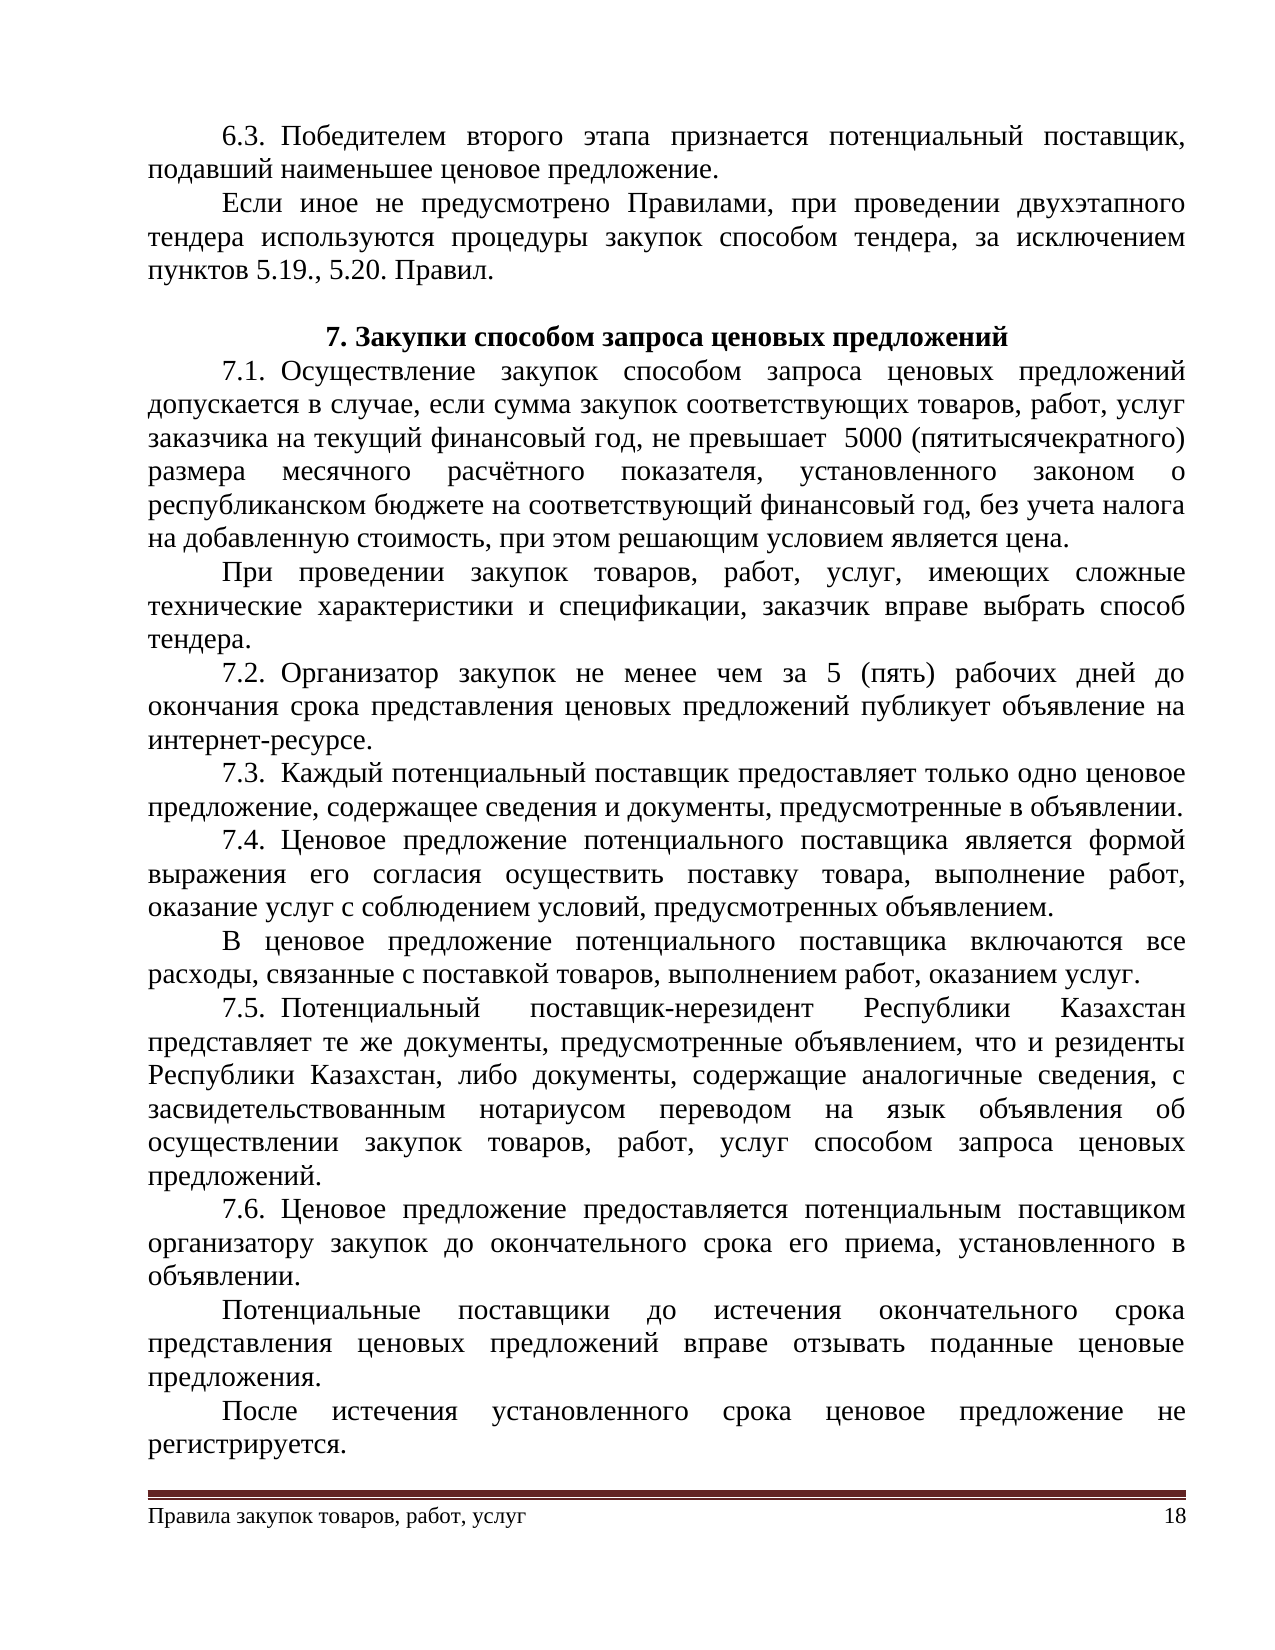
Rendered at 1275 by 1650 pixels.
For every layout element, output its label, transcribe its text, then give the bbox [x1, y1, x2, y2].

list Осуществление закупок способом запроса ценовых предложений допускается в случае, если сумма закупок соответствующих товаров, работ, услуг заказчика на текущий финансовый год, не превышает 5000 (пятитысячекратного) размера месячного расчётного показателя, установленного законом о республиканском бюджете на соответствующий финансовый год, без учета налога на добавленную стоимость, при этом решающим условием является цена. [148, 353, 1186, 554]
list Организатор закупок не менее чем за 5 (пять) рабочих дней до окончания срока представления ценовых предложений публикует объявление на интернет-ресурсе. [148, 655, 1186, 755]
text Потенциальные поставщики до истечения окончательного срока представления ценовых предложений вправе отзывать поданные ценовые предложения. [148, 1292, 1186, 1393]
list Ценовое предложение предоставляется потенциальным поставщиком организатору закупок до окончательного срока его приема, установленного в объявлении. [148, 1191, 1186, 1292]
list При проведении закупок товаров, работ, услуг, имеющих сложные технические характеристики и спецификации, заказчик вправе выбрать способ тендера. [148, 554, 1186, 655]
list В ценовое предложение потенциального поставщика включаются все расходы, связанные с поставкой товаров, выполнением работ, оказанием услуг. [148, 923, 1186, 990]
list Закупки способом запроса ценовых предложений [148, 319, 1186, 353]
list Каждый потенциальный поставщик предоставляет только одно ценовое предложение, содержащее сведения и документы, предусмотренные в объявлении. [148, 755, 1186, 822]
list Потенциальный поставщик-нерезидент Республики Казахстан представляет те же документы, предусмотренные объявлением, что и резиденты Республики Казахстан, либо документы, содержащие аналогичные сведения, с засвидетельствованным нотариусом переводом на язык объявления об осуществлении закупок товаров, работ, услуг способом запроса ценовых предложений. [148, 990, 1186, 1191]
text После истечения установленного срока ценовое предложение не регистрируется. [148, 1393, 1186, 1460]
list Победителем второго этапа признается потенциальный поставщик, подавший наименьшее ценовое предложение. [148, 118, 1186, 185]
list Ценовое предложение потенциального поставщика является формой выражения его согласия осуществить поставку товара, выполнение работ, оказание услуг с соблюдением условий, предусмотренных объявлением. [148, 822, 1186, 923]
text Если иное не предусмотрено Правилами, при проведении двухэтапного тендера используются процедуры закупок способом тендера, за исключением пунктов 5.19., 5.20. Правил. [148, 185, 1186, 286]
